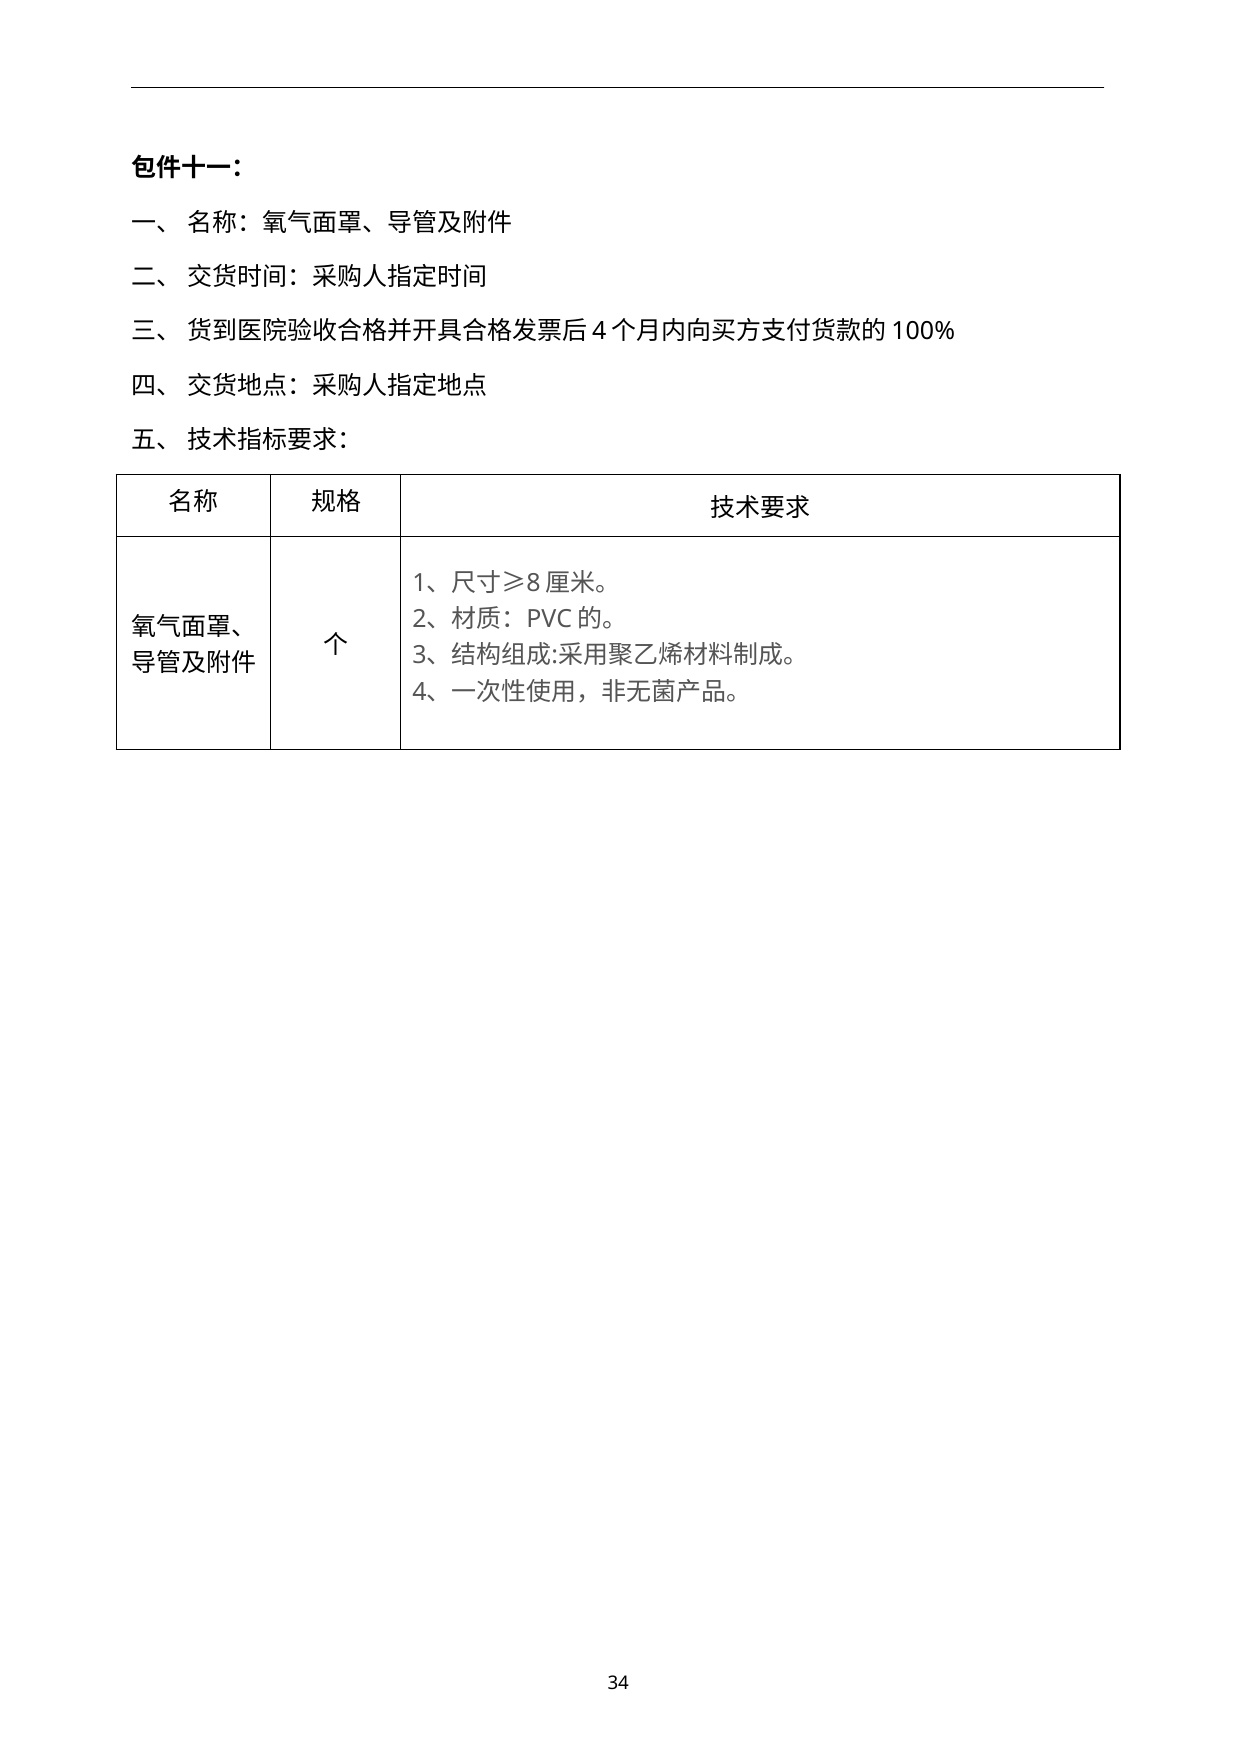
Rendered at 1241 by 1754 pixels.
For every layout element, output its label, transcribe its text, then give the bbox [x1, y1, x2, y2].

table_cell 尺寸≥8厘米。 材质：PVC的。 结构组成:采用聚乙烯材料制成。 一次性使用，非无菌产品。 [401, 537, 1119, 748]
table_header 规格 [271, 475, 400, 536]
table_header 技术要求 [401, 475, 1119, 536]
list 二、 交货时间：采购人指定时间 [87, 256, 1104, 293]
list 三、 货到医院验收合格并开具合格发票后4个月内向买方支付货款的100% [131, 311, 1104, 347]
list 四、 交货地点：采购人指定地点 [87, 365, 1104, 401]
list 一、 名称：氧气面罩、导管及附件 [87, 202, 1104, 238]
list 五、 技术指标要求： [131, 419, 1104, 456]
table_cell 个 [271, 537, 400, 748]
table_cell 氧气面罩、导管及附件 [117, 537, 270, 748]
table_header 名称 [117, 475, 270, 536]
text 包件十一： [131, 148, 1104, 184]
